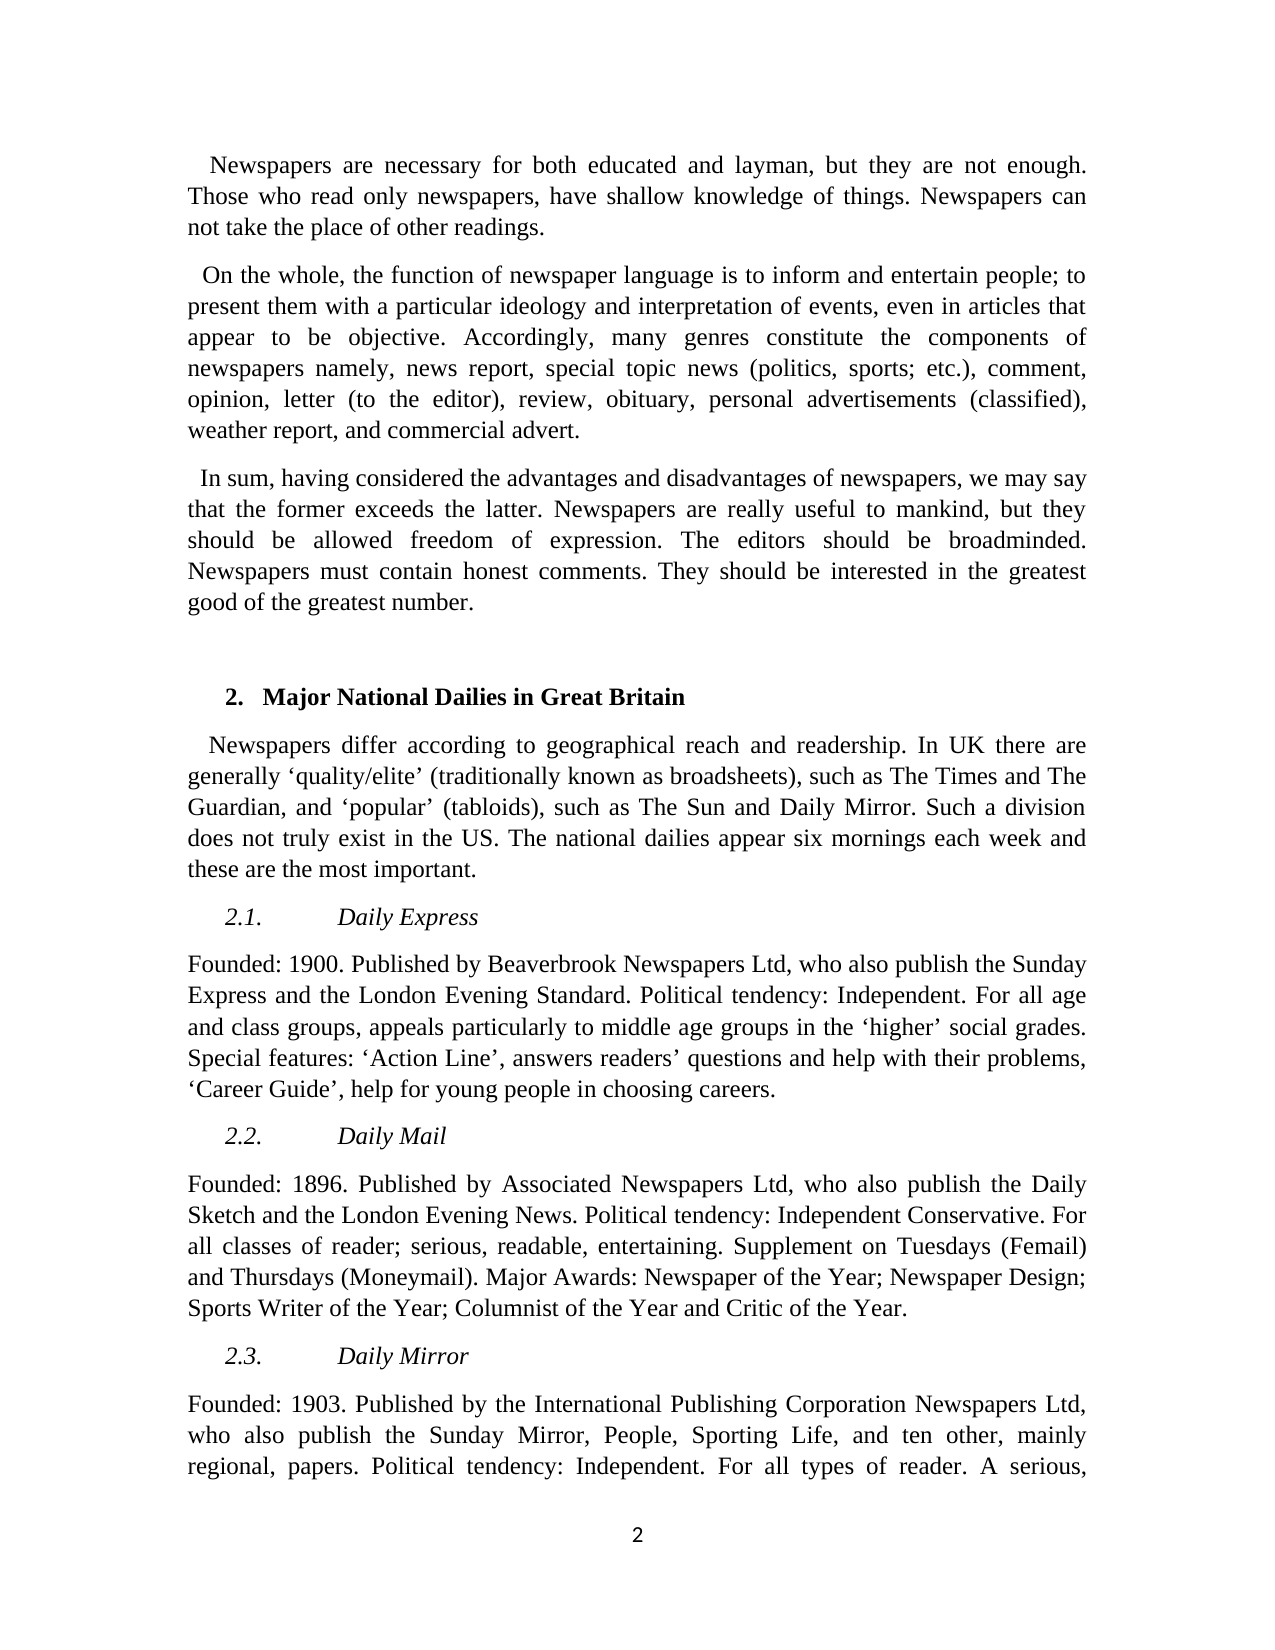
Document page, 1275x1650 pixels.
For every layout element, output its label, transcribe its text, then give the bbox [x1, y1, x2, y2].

text On the whole, the function of newspaper language is to inform and entertain people; to present them with a particular ideology and interpretation of events, even in articles that appear to be objective. Accordingly, many genres constitute the components of newspapers namely, news report, special topic news (politics, sports; etc.), comment, opinion, letter (to the editor), review, obituary, personal advertisements (classified), weather report, and commercial advert. [187, 260, 1087, 444]
list Major National Dailies in Great Britain [225, 682, 1087, 711]
text Founded: 1900. Published by Beaverbrook Newspapers Ltd, who also publish the Sunday Express and the London Evening Standard. Political tendency: Independent. For all age and class groups, appeals particularly to middle age groups in the ‘higher’ social grades. Special features: ‘Action Line’, answers readers’ questions and help with their problems, ‘Career Guide’, help for young people in choosing careers. [187, 949, 1087, 1102]
list Daily Mail [225, 1121, 1087, 1150]
text Founded: 1896. Published by Associated Newspapers Ltd, who also publish the Daily Sketch and the London Evening News. Political tendency: Independent Conservative. For all classes of reader; serious, readable, entertaining. Supplement on Tuesdays (Femail) and Thursdays (Moneymail). Major Awards: Newspaper of the Year; Newspaper Design; Sports Writer of the Year; Columnist of the Year and Critic of the Year. [187, 1169, 1087, 1322]
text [187, 1389, 1087, 1479]
list Daily Mirror [225, 1341, 1087, 1370]
text Newspapers differ according to geographical reach and readership. In UK there are generally ‘quality/elite’ (traditionally known as broadsheets), such as The Times and The Guardian, and ‘popular’ (tabloids), such as The Sun and Daily Mirror. Such a division does not truly exist in the US. The national dailies appear six mornings each week and these are the most important. [187, 730, 1087, 883]
text In sum, having considered the advantages and disadvantages of newspapers, we may say that the former exceeds the latter. Newspapers are really useful to mankind, but they should be allowed freedom of expression. The editors should be broadminded. Newspapers must contain honest comments. They should be interested in the greatest good of the greatest number. [187, 463, 1087, 616]
list Daily Express [225, 902, 1087, 931]
text Newspapers are necessary for both educated and layman, but they are not enough. Those who read only newspapers, have shallow knowledge of things. Newspapers can not take the place of other readings. [187, 150, 1087, 241]
